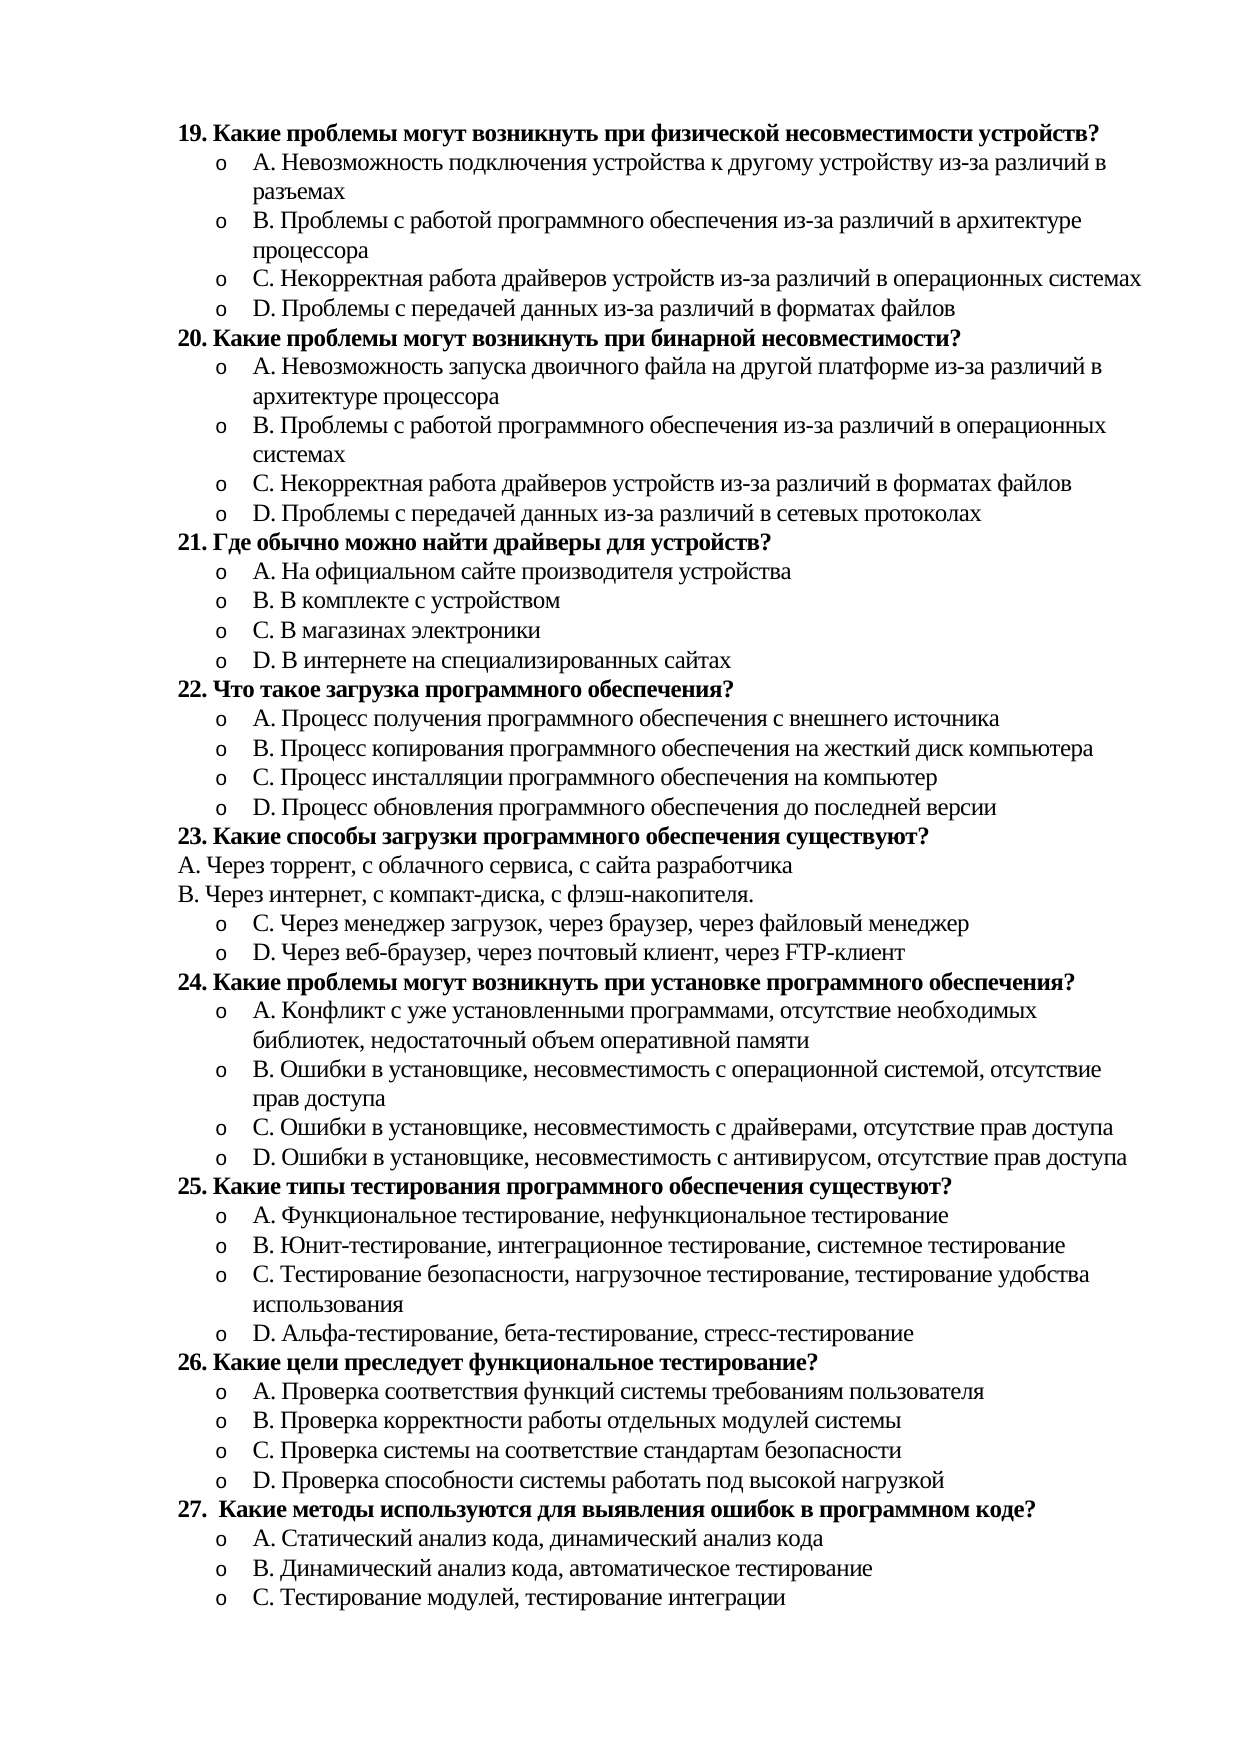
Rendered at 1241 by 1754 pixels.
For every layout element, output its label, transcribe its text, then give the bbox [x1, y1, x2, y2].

text A. Через торрент, с облачного сервиса, с сайта разработчика [177, 850, 1152, 879]
text 25. Какие типы тестирования программного обеспечения существуют? [177, 1171, 1152, 1200]
list D. Проблемы с передачей данных из-за различий в сетевых протоколах [215, 498, 1152, 527]
list A. Конфликт с уже установленными программами, отсутствие необходимых библиотек, недостаточный объем оперативной памяти [215, 996, 1152, 1054]
list C. Процесс инсталляции программного обеспечения на компьютер [215, 762, 1152, 792]
list A. Статический анализ кода, динамический анализ кода [215, 1523, 1152, 1553]
list A. Невозможность подключения устройства к другому устройству из-за различий в разъемах [215, 147, 1152, 205]
list B. Проблемы с работой программного обеспечения из-за различий в архитектуре процессора [215, 205, 1152, 263]
list B. Проблемы с работой программного обеспечения из-за различий в операционных системах [215, 410, 1152, 468]
text 23. Какие способы загрузки программного обеспечения существуют? [177, 821, 1152, 850]
list C. В магазинах электроники [215, 615, 1152, 645]
list C. Некорректная работа драйверов устройств из-за различий в форматах файлов [215, 468, 1152, 498]
list C. Тестирование модулей, тестирование интеграции [215, 1582, 1152, 1612]
list D. Альфа-тестирование, бета-тестирование, стресс-тестирование [215, 1318, 1152, 1347]
list С. Через менеджер загрузок, через браузер, через файловый менеджер [215, 908, 1152, 937]
text 24. Какие проблемы могут возникнуть при установке программного обеспечения? [177, 967, 1152, 996]
list A. Функциональное тестирование, нефункциональное тестирование [215, 1200, 1152, 1230]
list D. Ошибки в установщике, несовместимость с антивирусом, отсутствие прав доступа [215, 1142, 1152, 1171]
text 20. Какие проблемы могут возникнуть при бинарной несовместимости? [177, 323, 1152, 351]
text 19. Какие проблемы могут возникнуть при физической несовместимости устройств? [177, 118, 1152, 147]
list C. Тестирование безопасности, нагрузочное тестирование, тестирование удобства использования [215, 1259, 1152, 1318]
list B. В комплекте с устройством [215, 586, 1152, 615]
list D. Процесс обновления программного обеспечения до последней версии [215, 792, 1152, 821]
list C. Ошибки в установщике, несовместимость с драйверами, отсутствие прав доступа [215, 1112, 1152, 1142]
list D. Проверка способности системы работать под высокой нагрузкой [215, 1465, 1152, 1494]
list C. Некорректная работа драйверов устройств из-за различий в операционных системах [215, 263, 1152, 293]
text 22. Что такое загрузка программного обеспечения? [177, 674, 1152, 703]
text 27. Какие методы используются для выявления ошибок в программном коде? [177, 1494, 1152, 1523]
list A. Проверка соответствия функций системы требованиям пользователя [215, 1376, 1152, 1406]
list D. В интернете на специализированных сайтах [215, 645, 1152, 674]
list B. Процесс копирования программного обеспечения на жесткий диск компьютера [215, 733, 1152, 762]
text B. Через интернет, с компакт-диска, с флэш-накопителя. [177, 879, 1152, 908]
list B. Юнит-тестирование, интеграционное тестирование, системное тестирование [215, 1230, 1152, 1259]
list C. Проверка системы на соответствие стандартам безопасности [215, 1435, 1152, 1465]
list A. На официальном сайте производителя устройства [215, 556, 1152, 586]
list D. Через веб-браузер, через почтовый клиент, через FTP-клиент [215, 937, 1152, 967]
list A. Невозможность запуска двоичного файла на другой платформе из-за различий в архитектуре процессора [215, 351, 1152, 410]
text 21. Где обычно можно найти драйверы для устройств? [177, 527, 1152, 556]
list B. Проверка корректности работы отдельных модулей системы [215, 1406, 1152, 1435]
list B. Ошибки в установщике, несовместимость с операционной системой, отсутствие прав доступа [215, 1054, 1152, 1112]
list A. Процесс получения программного обеспечения с внешнего источника [215, 703, 1152, 733]
list D. Проблемы с передачей данных из-за различий в форматах файлов [215, 293, 1152, 323]
list B. Динамический анализ кода, автоматическое тестирование [215, 1553, 1152, 1582]
text 26. Какие цели преследует функциональное тестирование? [177, 1347, 1152, 1376]
